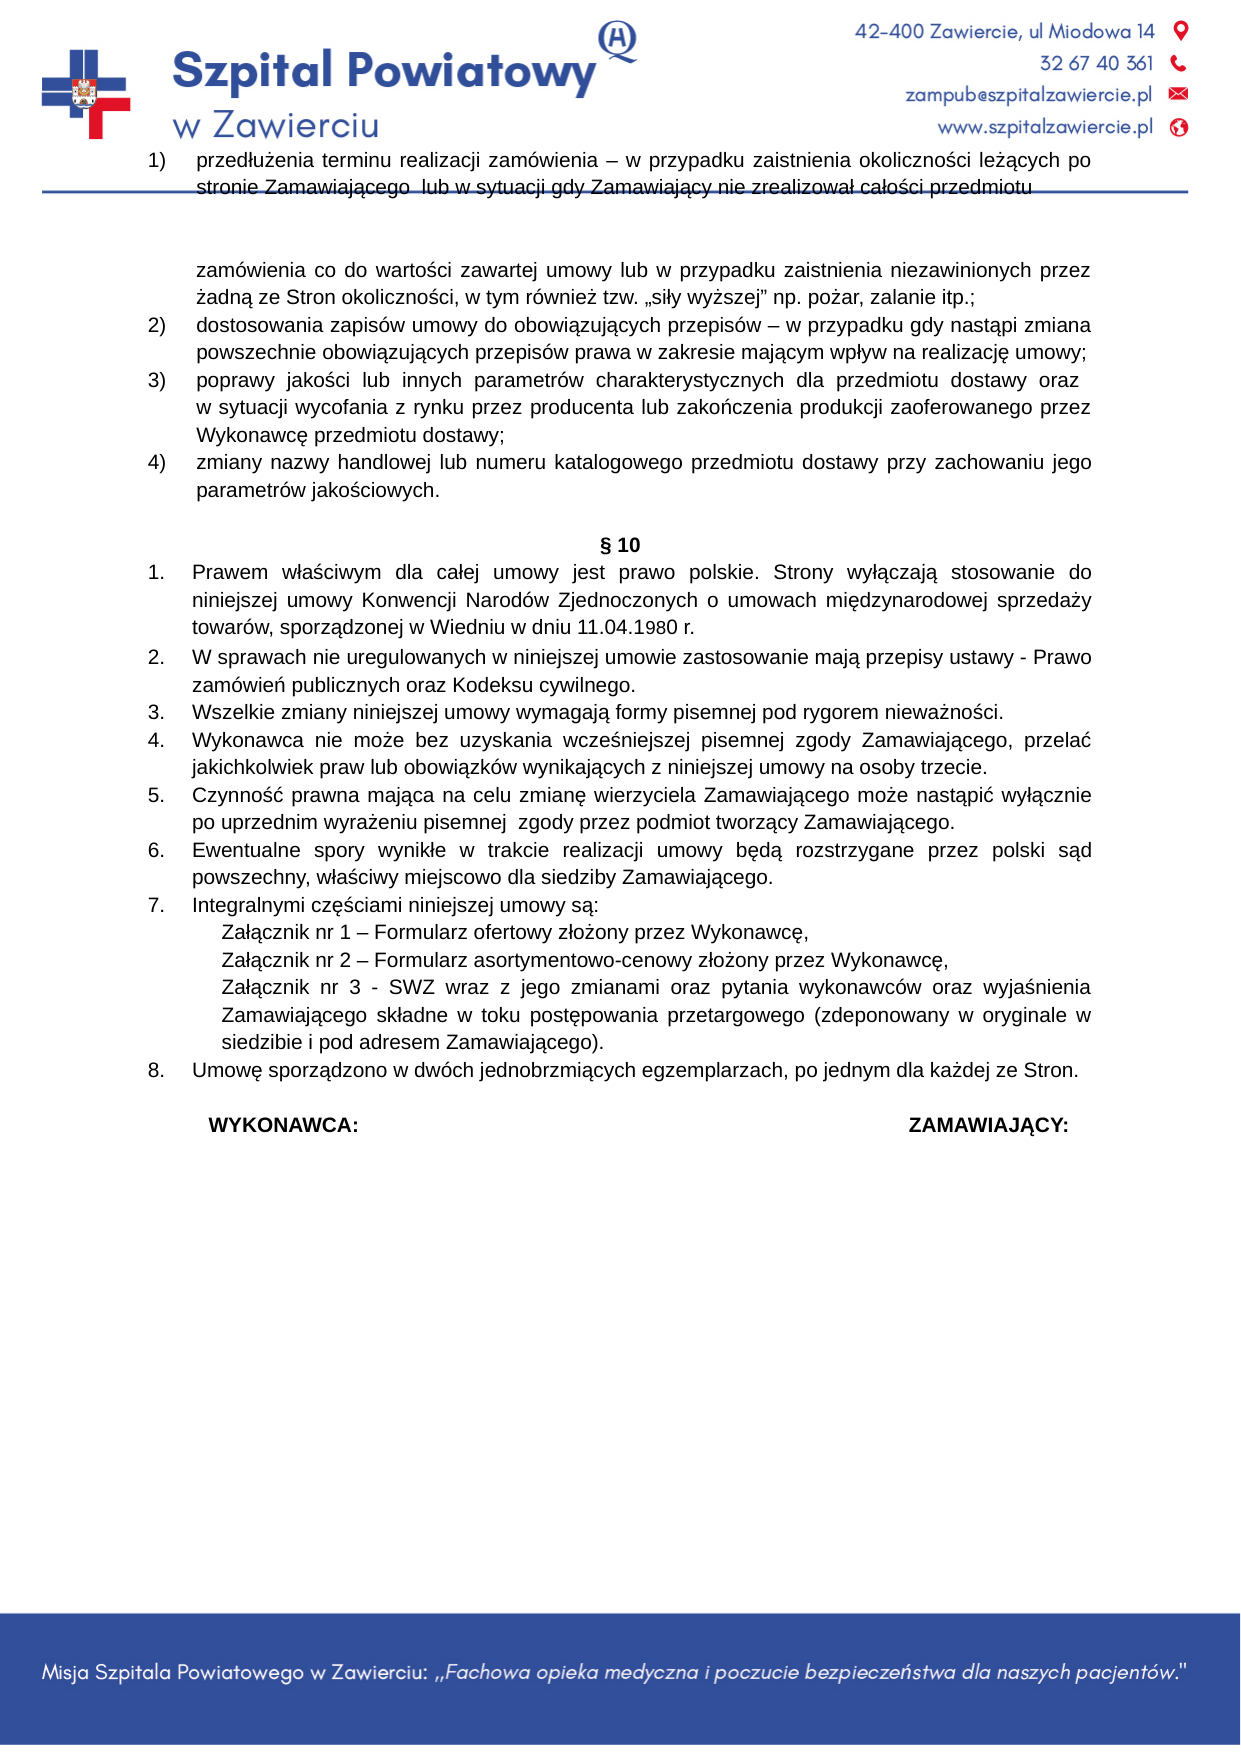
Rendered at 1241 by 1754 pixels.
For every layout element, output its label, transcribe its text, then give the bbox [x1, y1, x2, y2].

list Czynność prawna mająca na celu zmianę wierzyciela Zamawiającego może nastąpić wyłącznie po uprzednim wyrażeniu pisemnej zgody przez podmiot tworzący Zamawiającego. [148, 782, 1093, 834]
text Załącznik nr 1 – Formularz ofertowy złożony przez Wykonawcę, [94, 920, 1093, 944]
text WYKONAWCA: ZAMAWIAJĄCY: [185, 1112, 1093, 1136]
text zamówienia co do wartości zawartej umowy lub w przypadku zaistnienia niezawinionych przez żadną ze Stron okoliczności, w tym również tzw. „siły wyższej” np. pożar, zalanie itp.; [196, 258, 1093, 309]
list Umowę sporządzono w dwóch jednobrzmiących egzemplarzach, po jednym dla każdej ze Stron. [148, 1057, 1093, 1081]
list przedłużenia terminu realizacji zamówienia – w przypadku zaistnienia okoliczności leżących po stronie Zamawiającego lub w sytuacji gdy Zamawiający nie zrealizował całości przedmiotu [148, 148, 1093, 199]
picture [0, 0, 1241, 1745]
list W sprawach nie uregulowanych w niniejszej umowie zastosowanie mają przepisy ustawy - Prawo zamówień publicznych oraz Kodeksu cywilnego. [148, 645, 1093, 696]
list poprawy jakości lub innych parametrów charakterystycznych dla przedmiotu dostawy oraz w sytuacji wycofania z rynku przez producenta lub zakończenia produkcji zaoferowanego przez Wykonawcę przedmiotu dostawy; [148, 368, 1093, 447]
list Integralnymi częściami niniejszej umowy są: [148, 892, 1093, 916]
text § 10 [148, 533, 1093, 557]
text Załącznik nr 3 - SWZ wraz z jego zmianami oraz pytania wykonawców oraz wyjaśnienia Zamawiającego składne w toku postępowania przetargowego (zdeponowany w oryginale w siedzibie i pod adresem Zamawiającego). [221, 975, 1093, 1054]
list Wszelkie zmiany niniejszej umowy wymagają formy pisemnej pod rygorem nieważności. [148, 700, 1093, 724]
list Wykonawca nie może bez uzyskania wcześniejszej pisemnej zgody Zamawiającego, przelać jakichkolwiek praw lub obowiązków wynikających z niniejszej umowy na osoby trzecie. [148, 727, 1093, 779]
list dostosowania zapisów umowy do obowiązujących przepisów – w przypadku gdy nastąpi zmiana powszechnie obowiązujących przepisów prawa w zakresie mającym wpływ na realizację umowy; [148, 313, 1093, 364]
list zmiany nazwy handlowej lub numeru katalogowego przedmiotu dostawy przy zachowaniu jego parametrów jakościowych. [148, 450, 1093, 502]
text Załącznik nr 2 – Formularz asortymentowo-cenowy złożony przez Wykonawcę, [148, 947, 1093, 971]
list Prawem właściwym dla całej umowy jest prawo polskie. Strony wyłączają stosowanie do niniejszej umowy Konwencji Narodów Zjednoczonych o umowach międzynarodowej sprzedaży towarów, sporządzonej w Wiedniu w dniu 11.04.1980 r. [148, 560, 1093, 639]
list Ewentualne spory wynikłe w trakcie realizacji umowy będą rozstrzygane przez polski sąd powszechny, właściwy miejscowo dla siedziby Zamawiającego. [148, 837, 1093, 889]
